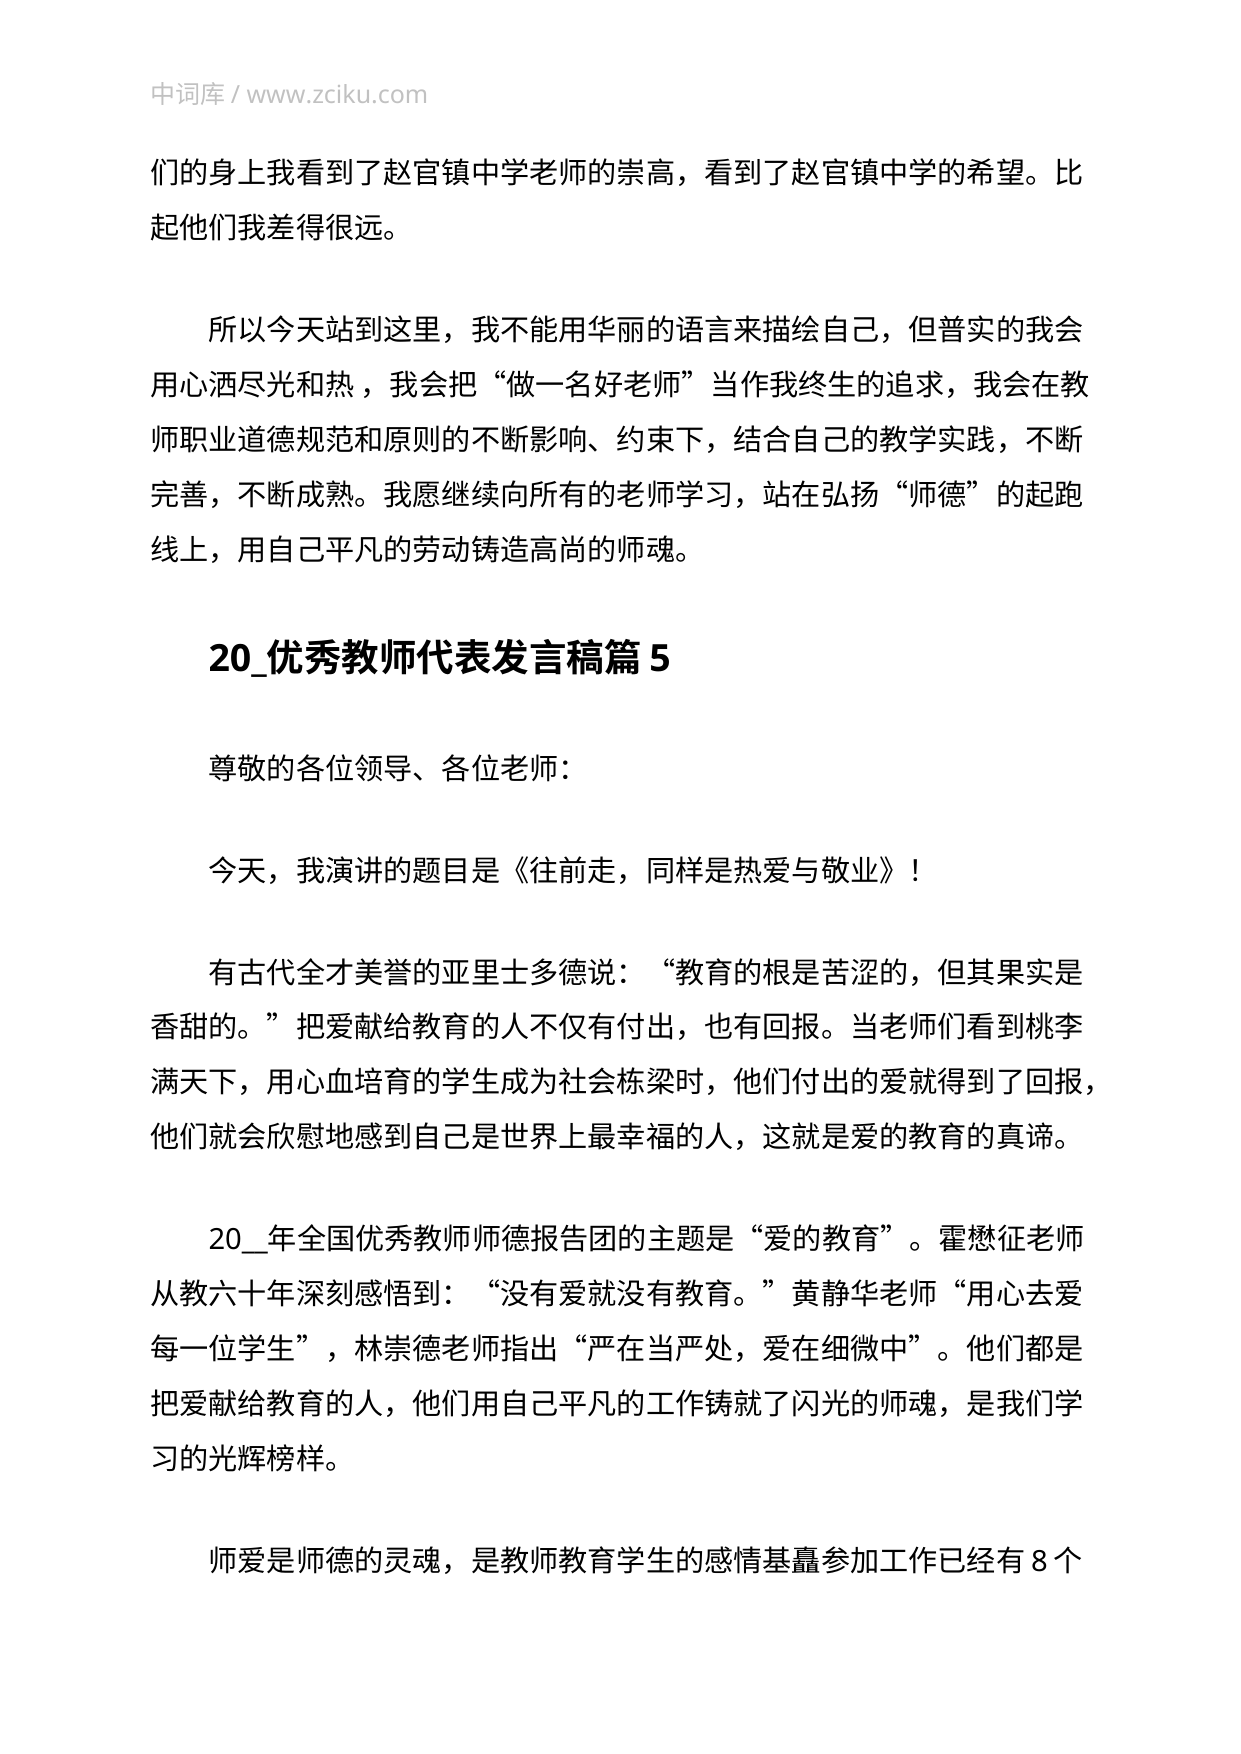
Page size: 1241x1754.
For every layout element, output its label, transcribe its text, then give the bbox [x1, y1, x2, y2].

text 尊敬的各位领导、各位老师： [150, 746, 1090, 788]
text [150, 1537, 1090, 1579]
text 所以今天站到这里，我不能用华丽的语言来描绘自己，但普实的我会用心洒尽光和热 ，我会把“做一名好老师”当作我终生的追求，我会在教师职业道德规范和原则的不断影响、约束下，结合自己的教学实践，不断完善，不断成熟。我愿继续向所有的老师学习，站在弘扬“师德”的起跑线上，用自己平凡的劳动铸造高尚的师魂。 [150, 307, 1090, 568]
text 20_优秀教师代表发言稿篇5 [150, 628, 1090, 682]
text 有古代全才美誉的亚里士多德说：“教育的根是苦涩的，但其果实是香甜的。”把爱献给教育的人不仅有付出，也有回报。当老师们看到桃李满天下，用心血培育的学生成为社会栋梁时，他们付出的爱就得到了回报，他们就会欣慰地感到自己是世界上最幸福的人，这就是爱的教育的真谛。 [150, 949, 1090, 1156]
text 今天，我演讲的题目是《往前走，同样是热爱与敬业》！ [150, 847, 1090, 890]
text 20__年全国优秀教师师德报告团的主题是“爱的教育”。霍懋征老师从教六十年深刻感悟到：“没有爱就没有教育。”黄静华老师“用心去爱每一位学生”，林崇德老师指出“严在当严处，爱在细微中”。他们都是把爱献给教育的人，他们用自己平凡的工作铸就了闪光的师魂，是我们学习的光辉榜样。 [150, 1216, 1090, 1478]
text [150, 150, 1090, 247]
